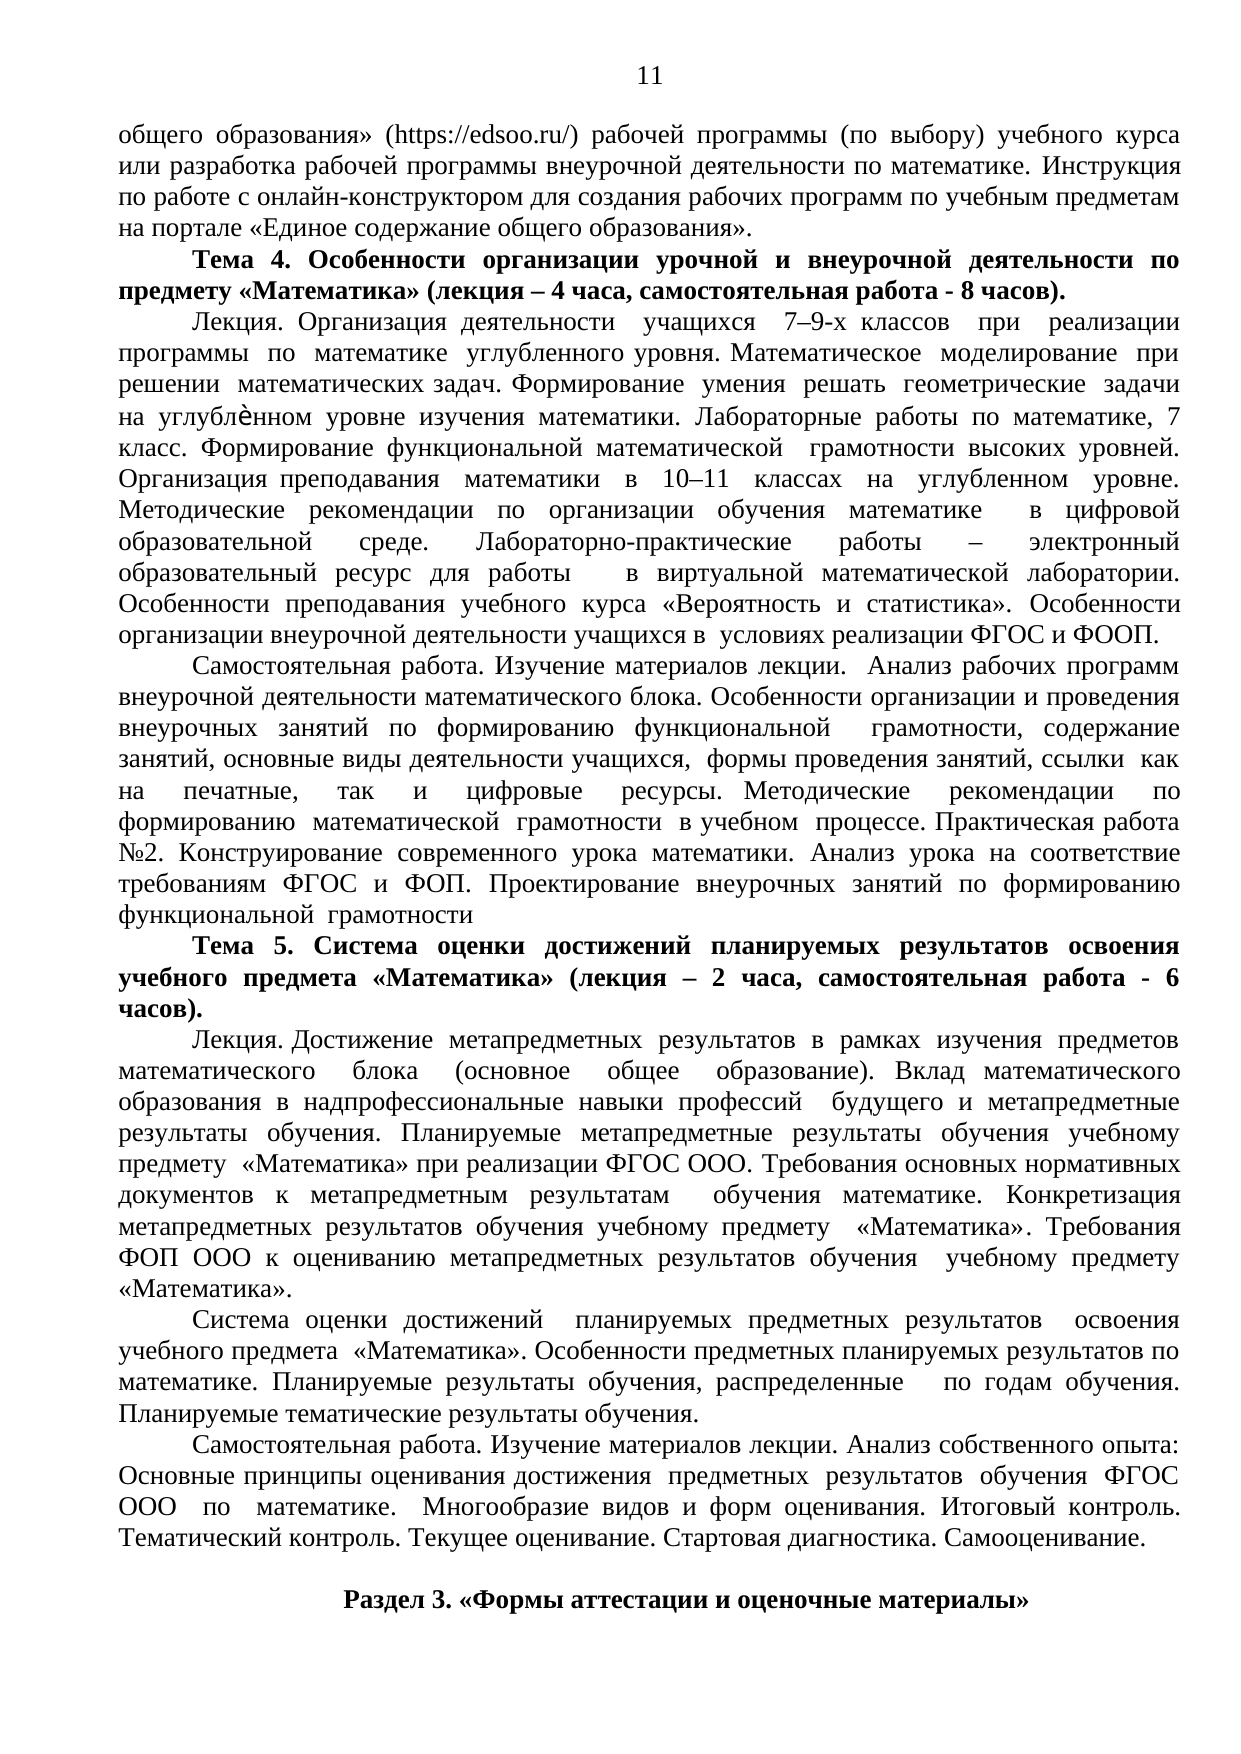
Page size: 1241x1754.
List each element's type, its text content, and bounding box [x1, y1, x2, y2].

text Лекция. Организация деятельности учащихся 7–9-х классов при реализации программы по математике углубленного уровня. Математическое моделирование при решении математических задач. Формирование умения решать геометрические задачи на углублѐнном уровне изучения математики. Лабораторные работы по математике, 7 класс. Формирование функциональной математической грамотности высоких уровней. Организация преподавания математики в 10–11 классах на углубленном уровне. Методические рекомендации по организации обучения математике в цифровой образовательной среде. Лабораторно-практические работы – электронный образовательный ресурс для работы в виртуальной математической лаборатории. Особенности преподавания учебного курса «Вероятность и статистика». Особенности организации внеурочной деятельности учащихся в условиях реализации ФГОС и ФООП. [118, 305, 1181, 649]
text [118, 118, 1181, 243]
text Самостоятельная работа. Изучение материалов лекции. Анализ рабочих программ внеурочной деятельности математического блока. Особенности организации и проведения внеурочных занятий по формированию функциональной грамотности, содержание занятий, основные виды деятельности учащихся, формы проведения занятий, ссылки как на печатные, так и цифровые ресурсы. Методические рекомендации по формированию математической грамотности в учебном процессе. Практическая работа №2. Конструирование современного урока математики. Анализ урока на соответствие требованиям ФГОС и ФОП. Проектирование внеурочных занятий по формированию функциональной грамотности [118, 649, 1181, 929]
text Раздел 3. «Формы аттестации и оценочные материалы» [118, 1583, 1181, 1615]
text Тема 5. Система оценки достижений планируемых результатов освоения учебного предмета «Математика» (лекция – 2 часа, самостоятельная работа - 6 часов). [118, 929, 1181, 1023]
text Тема 4. Особенности организации урочной и внеурочной деятельности по предмету «Математика» (лекция – 4 часа, самостоятельная работа - 8 часов). [118, 243, 1181, 305]
text Самостоятельная работа. Изучение материалов лекции. Анализ собственного опыта: Основные принципы оценивания достижения предметных результатов обучения ФГОС ООО по математике. Многообразие видов и форм оценивания. Итоговый контроль. Тематический контроль. Текущее оценивание. Стартовая диагностика. Самооценивание. [118, 1428, 1181, 1552]
text Лекция. Достижение метапредметных результатов в рамках изучения предметов математического блока (основное общее образование). Вклад математического образования в надпрофессиональные навыки профессий будущего и метапредметные результаты обучения. Планируемые метапредметные результаты обучения учебному предмету «Математика» при реализации ФГОС ООО. Требования основных нормативных документов к метапредметным результатам обучения математике. Конкретизация метапредметных результатов обучения учебному предмету «Математика». Требования ФОП ООО к оцениванию метапредметных результатов обучения учебному предмету «Математика». [118, 1023, 1181, 1303]
text Система оценки достижений планируемых предметных результатов освоения учебного предмета «Математика». Особенности предметных планируемых результатов по математике. Планируемые результаты обучения, распределенные по годам обучения. Планируемые тематические результаты обучения. [118, 1303, 1181, 1428]
